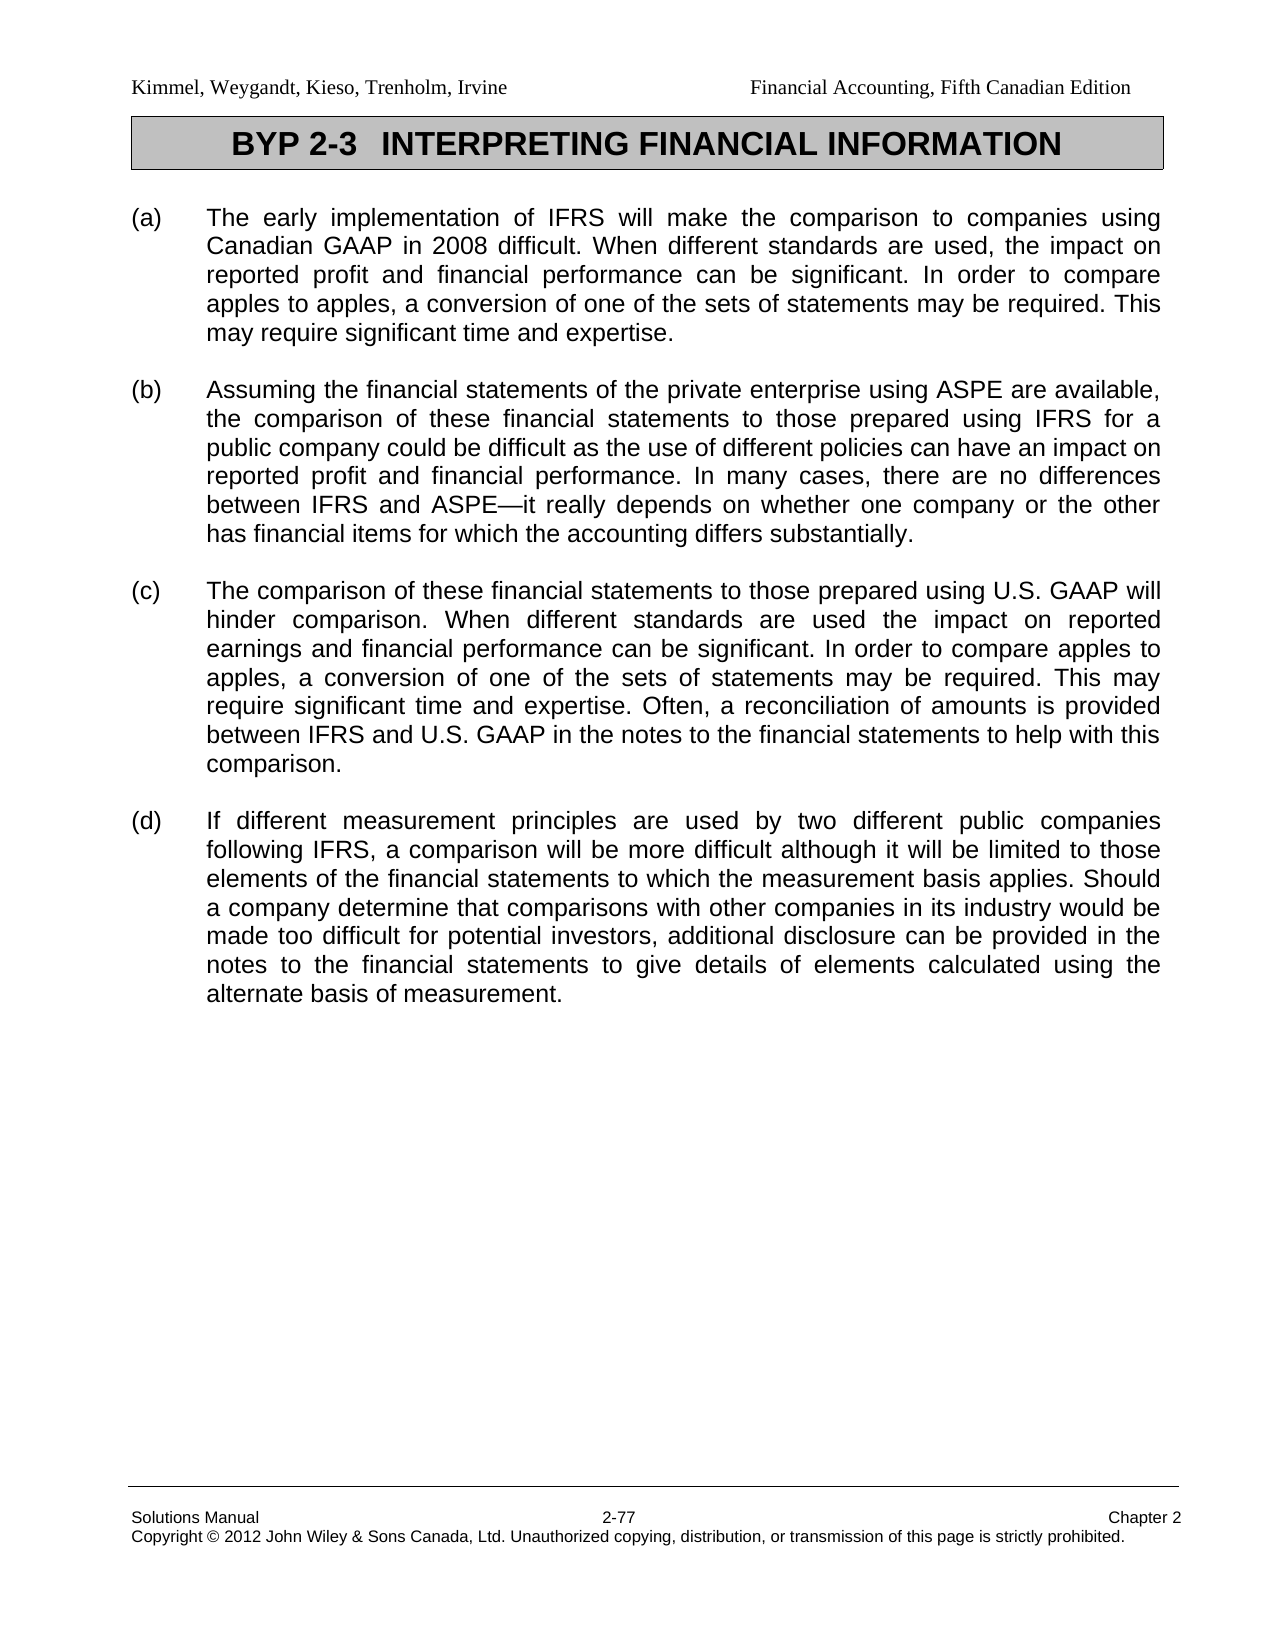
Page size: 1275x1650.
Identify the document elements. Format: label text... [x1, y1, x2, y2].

text (a) The early implementation of IFRS will make the comparison to companies using Canadian GAAP in 2008 difficult. When different standards are used, the impact on reported profit and financial performance can be significant. In order to compare apples to apples, a conversion of one of the sets of statements may be required. This may require significant time and expertise. [131, 202, 1162, 346]
list The comparison of these financial statements to those prepared using U.S. GAAP will hinder comparison. When different standards are used the impact on reported earnings and financial performance can be significant. In order to compare apples to apples, a conversion of one of the sets of statements may be required. This may require significant time and expertise. Often, a reconciliation of amounts is provided between IFRS and U.S. GAAP in the notes to the financial statements to help with this comparison. [131, 576, 1162, 777]
text (b) Assuming the financial statements of the private enterprise using ASPE are available, the comparison of these financial statements to those prepared using IFRS for a public company could be difficult as the use of different policies can have an impact on reported profit and financial performance. In many cases, there are no differences between IFRS and ASPE—it really depends on whether one company or the other has financial items for which the accounting differs substantially. [131, 375, 1162, 547]
list If different measurement principles are used by two different public companies following IFRS, a comparison will be more difficult although it will be limited to those elements of the financial statements to which the measurement basis applies. Should a company determine that comparisons with other companies in its industry would be made too difficult for potential investors, additional disclosure can be provided in the notes to the financial statements to give details of elements calculated using the alternate basis of measurement. [131, 806, 1162, 1007]
